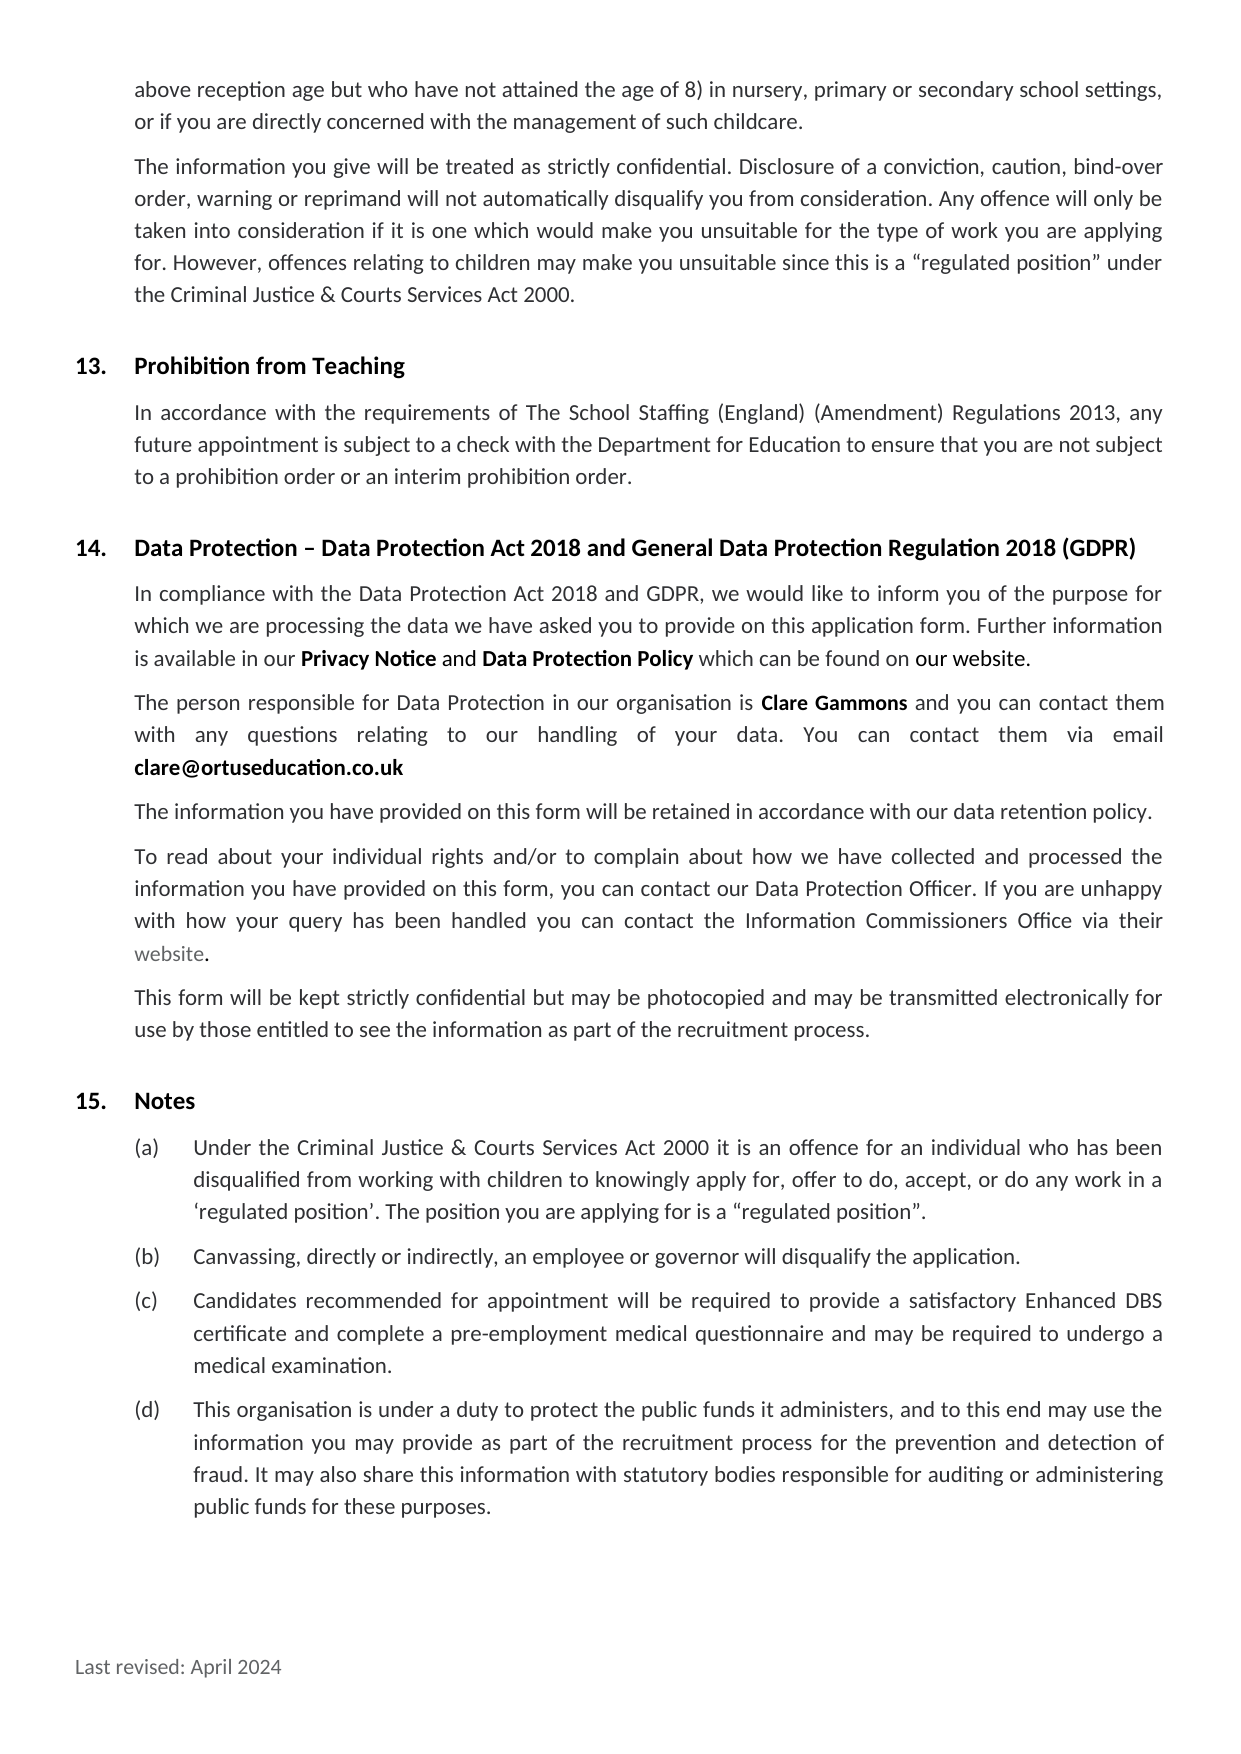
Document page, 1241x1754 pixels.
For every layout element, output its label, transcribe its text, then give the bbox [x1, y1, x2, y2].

text (d) This organisation is under a duty to protect the public funds it administers, and to this end may use the information you may provide as part of the recruitment process for the prevention and detection of fraud. It may also share this information with statutory bodies responsible for auditing or administering public funds for these purposes. [134, 1396, 1165, 1520]
text In compliance with the Data Protection Act 2018 and GDPR, we would like to inform you of the purpose for which we are processing the data we have asked you to provide on this application form. Further information is available in our Privacy Notice and Data Protection Policy which can be found on our website. [134, 579, 1165, 672]
text This form will be kept strictly confidential but may be photocopied and may be transmitted electronically for use by those entitled to see the information as part of the recruitment process. [134, 983, 1165, 1044]
subtitle Data Protection – Data Protection Act 2018 and General Data Protection Regulation 2018 (GDPR) [75, 532, 1165, 562]
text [134, 75, 1165, 135]
subtitle Notes [75, 1085, 1165, 1116]
text (c) Candidates recommended for appointment will be required to provide a satisfactory Enhanced DBS certificate and complete a pre-employment medical questionnaire and may be required to undergo a medical examination. [134, 1287, 1165, 1379]
text The person responsible for Data Protection in our organisation is Clare Gammons and you can contact them with any questions relating to our handling of your data. You can contact them via email clare@ortuseducation.co.uk [134, 688, 1165, 781]
text (b) Canvassing, directly or indirectly, an employee or governor will disqualify the application. [134, 1242, 1165, 1270]
text To read about your individual rights and/or to complain about how we have collected and processed the information you have provided on this form, you can contact our Data Protection Officer. If you are unhappy with how your query has been handled you can contact the Information Commissioners Office via their website. [134, 842, 1165, 967]
text The information you give will be treated as strictly confidential. Disclosure of a conviction, caution, bind-over order, warning or reprimand will not automatically disqualify you from consideration. Any offence will only be taken into consideration if it is one which would make you unsuitable for the type of work you are applying for. However, offences relating to children may make you unsuitable since this is a “regulated position” under the Criminal Justice & Courts Services Act 2000. [134, 152, 1165, 309]
text In accordance with the requirements of The School Staffing (England) (Amendment) Regulations 2013, any future appointment is subject to a check with the Department for Education to ensure that you are not subject to a prohibition order or an interim prohibition order. [134, 398, 1165, 490]
text The information you have provided on this form will be retained in accordance with our data retention policy. [134, 797, 1165, 826]
subtitle Prohibition from Teaching [75, 350, 1165, 381]
text (a) Under the Criminal Justice & Courts Services Act 2000 it is an offence for an individual who has been disqualified from working with children to knowingly apply for, offer to do, accept, or do any work in a ‘regulated position’. The position you are applying for is a “regulated position”. [134, 1133, 1165, 1225]
